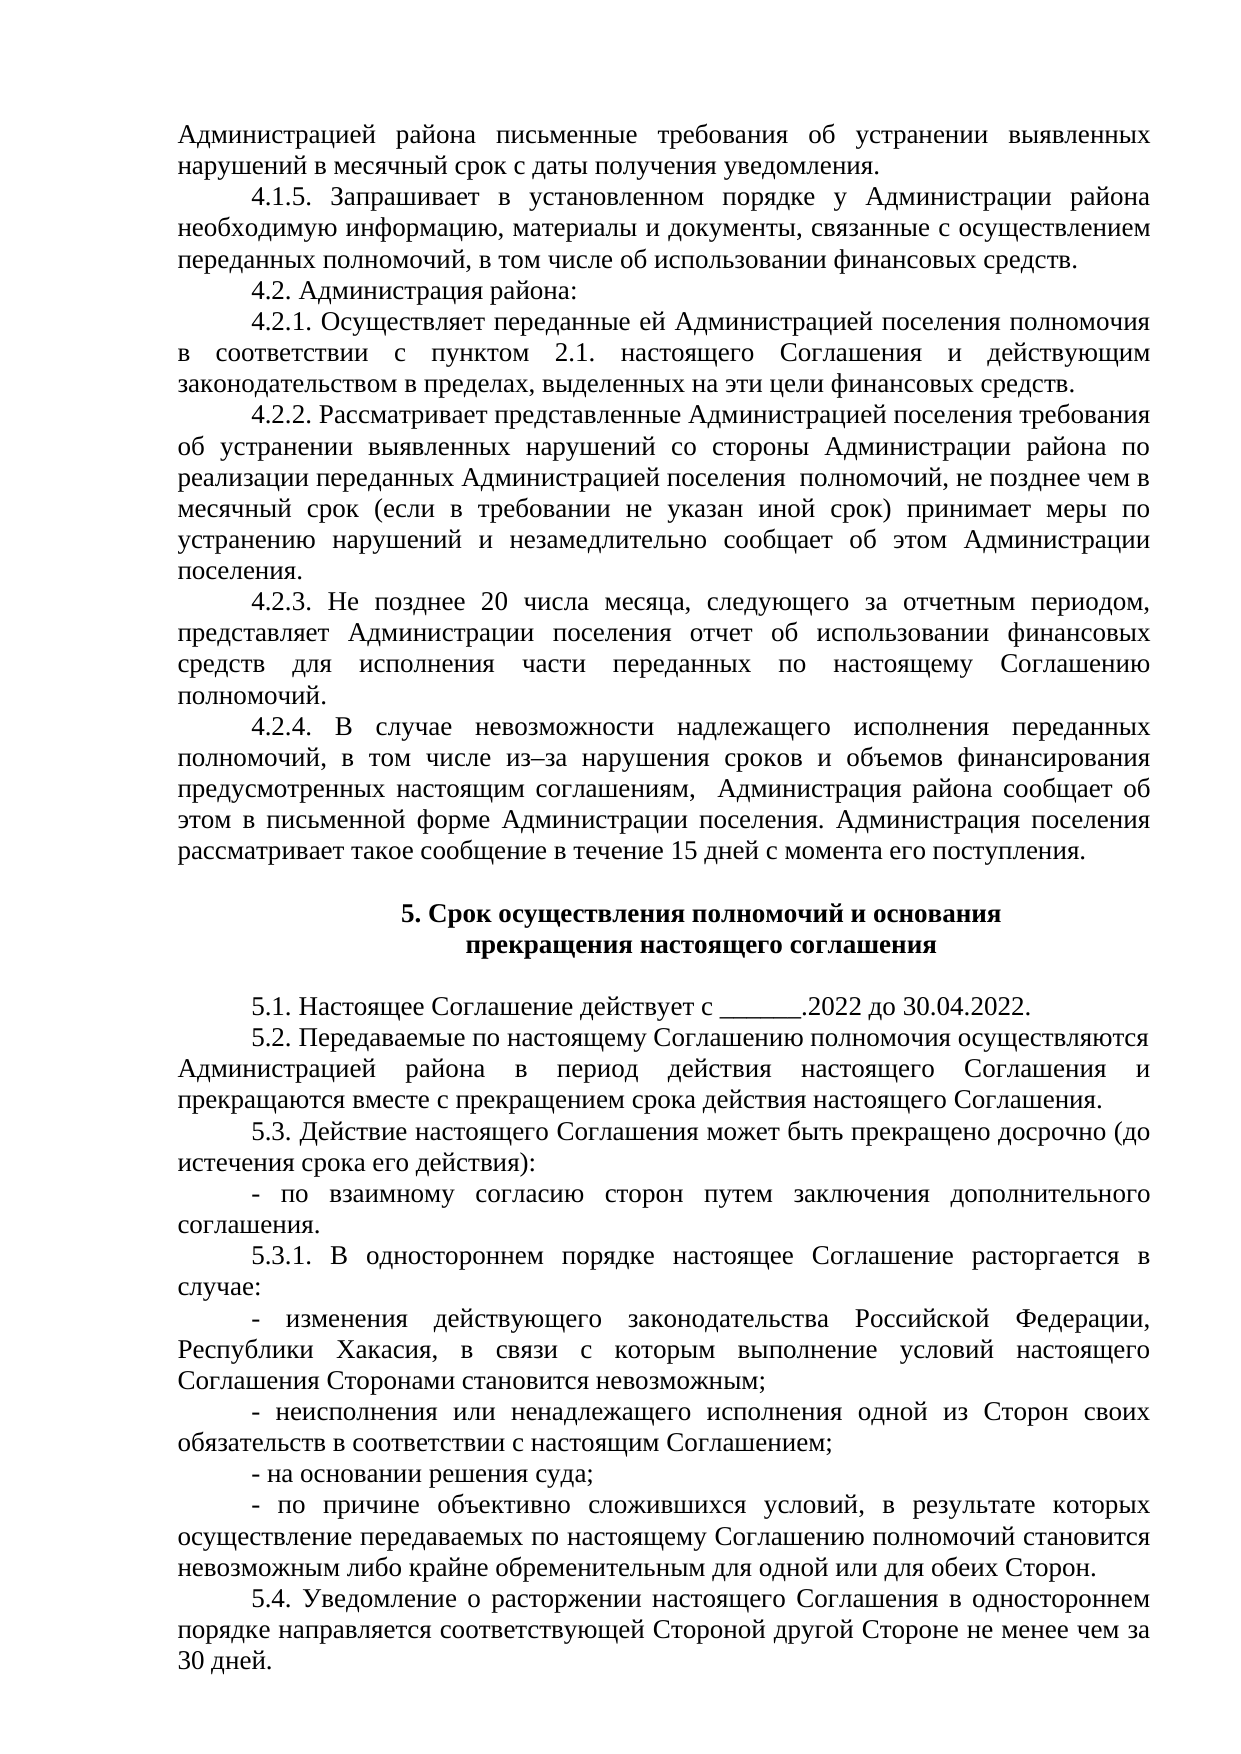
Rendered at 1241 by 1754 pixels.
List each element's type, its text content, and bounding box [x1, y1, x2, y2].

text 4.2.3. Не позднее 20 числа месяца, следующего за отчетным периодом, представляет Администрации поселения отчет об использовании финансовых средств для исполнения части переданных по настоящему Соглашению полномочий. [177, 585, 1152, 710]
text 4.2.2. Рассматривает представленные Администрацией поселения требования об устранении выявленных нарушений со стороны Администрации района по реализации переданных Администрацией поселения полномочий, не позднее чем в месячный срок (если в требовании не указан иной срок) принимает меры по устранению нарушений и незамедлительно сообщает об этом Администрации поселения. [177, 398, 1152, 585]
text - на основании решения суда; [177, 1457, 1152, 1488]
text 5.3.1. В одностороннем порядке настоящее Соглашение расторгается в случае: [177, 1239, 1152, 1302]
text - изменения действующего законодательства Российской Федерации, Республики Хакасия, в связи с которым выполнение условий настоящего Соглашения Сторонами становится невозможным; [177, 1302, 1152, 1395]
text Администрацией района в период действия настоящего Соглашения и прекращаются вместе с прекращением срока действия настоящего Соглашения. [177, 1052, 1152, 1115]
text прекращения настоящего соглашения [177, 928, 1152, 959]
text 4.2.4. В случае невозможности надлежащего исполнения переданных полномочий, в том числе из–за нарушения сроков и объемов финансирования предусмотренных настоящим соглашениям, Администрация района сообщает об этом в письменной форме Администрации поселения. Администрация поселения рассматривает такое сообщение в течение 15 дней с момента его поступления. [177, 710, 1152, 866]
text 5. Срок осуществления полномочий и основания [177, 897, 1152, 928]
text - неисполнения или ненадлежащего исполнения одной из Сторон своих обязательств в соответствии с настоящим Соглашением; [177, 1395, 1152, 1457]
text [177, 118, 1152, 180]
text 4.2. Администрация района: [177, 274, 1152, 305]
text 4.1.5. Запрашивает в установленном порядке у Администрации района необходимую информацию, материалы и документы, связанные с осуществлением переданных полномочий, в том числе об использовании финансовых средств. [177, 180, 1152, 274]
text 5.1. Настоящее Соглашение действует с ______.2022 до 30.04.2022. [177, 990, 1152, 1021]
text 5.4. Уведомление о расторжении настоящего Соглашения в одностороннем порядке направляется соответствующей Стороной другой Стороне не менее чем за 30 дней. [177, 1582, 1152, 1675]
text 4.2.1. Осуществляет переданные ей Администрацией поселения полномочия в соответствии с пунктом 2.1. настоящего Соглашения и действующим законодательством в пределах, выделенных на эти цели финансовых средств. [177, 305, 1152, 398]
text 5.3. Действие настоящего Соглашения может быть прекращено досрочно (до истечения срока его действия): [177, 1115, 1152, 1177]
text - по взаимному согласию сторон путем заключения дополнительного соглашения. [177, 1177, 1152, 1239]
text 5.2. Передаваемые по настоящему Соглашению полномочия осуществляются [177, 1021, 1152, 1052]
text - по причине объективно сложившихся условий, в результате которых осуществление передаваемых по настоящему Соглашению полномочий становится невозможным либо крайне обременительным для одной или для обеих Сторон. [177, 1488, 1152, 1582]
